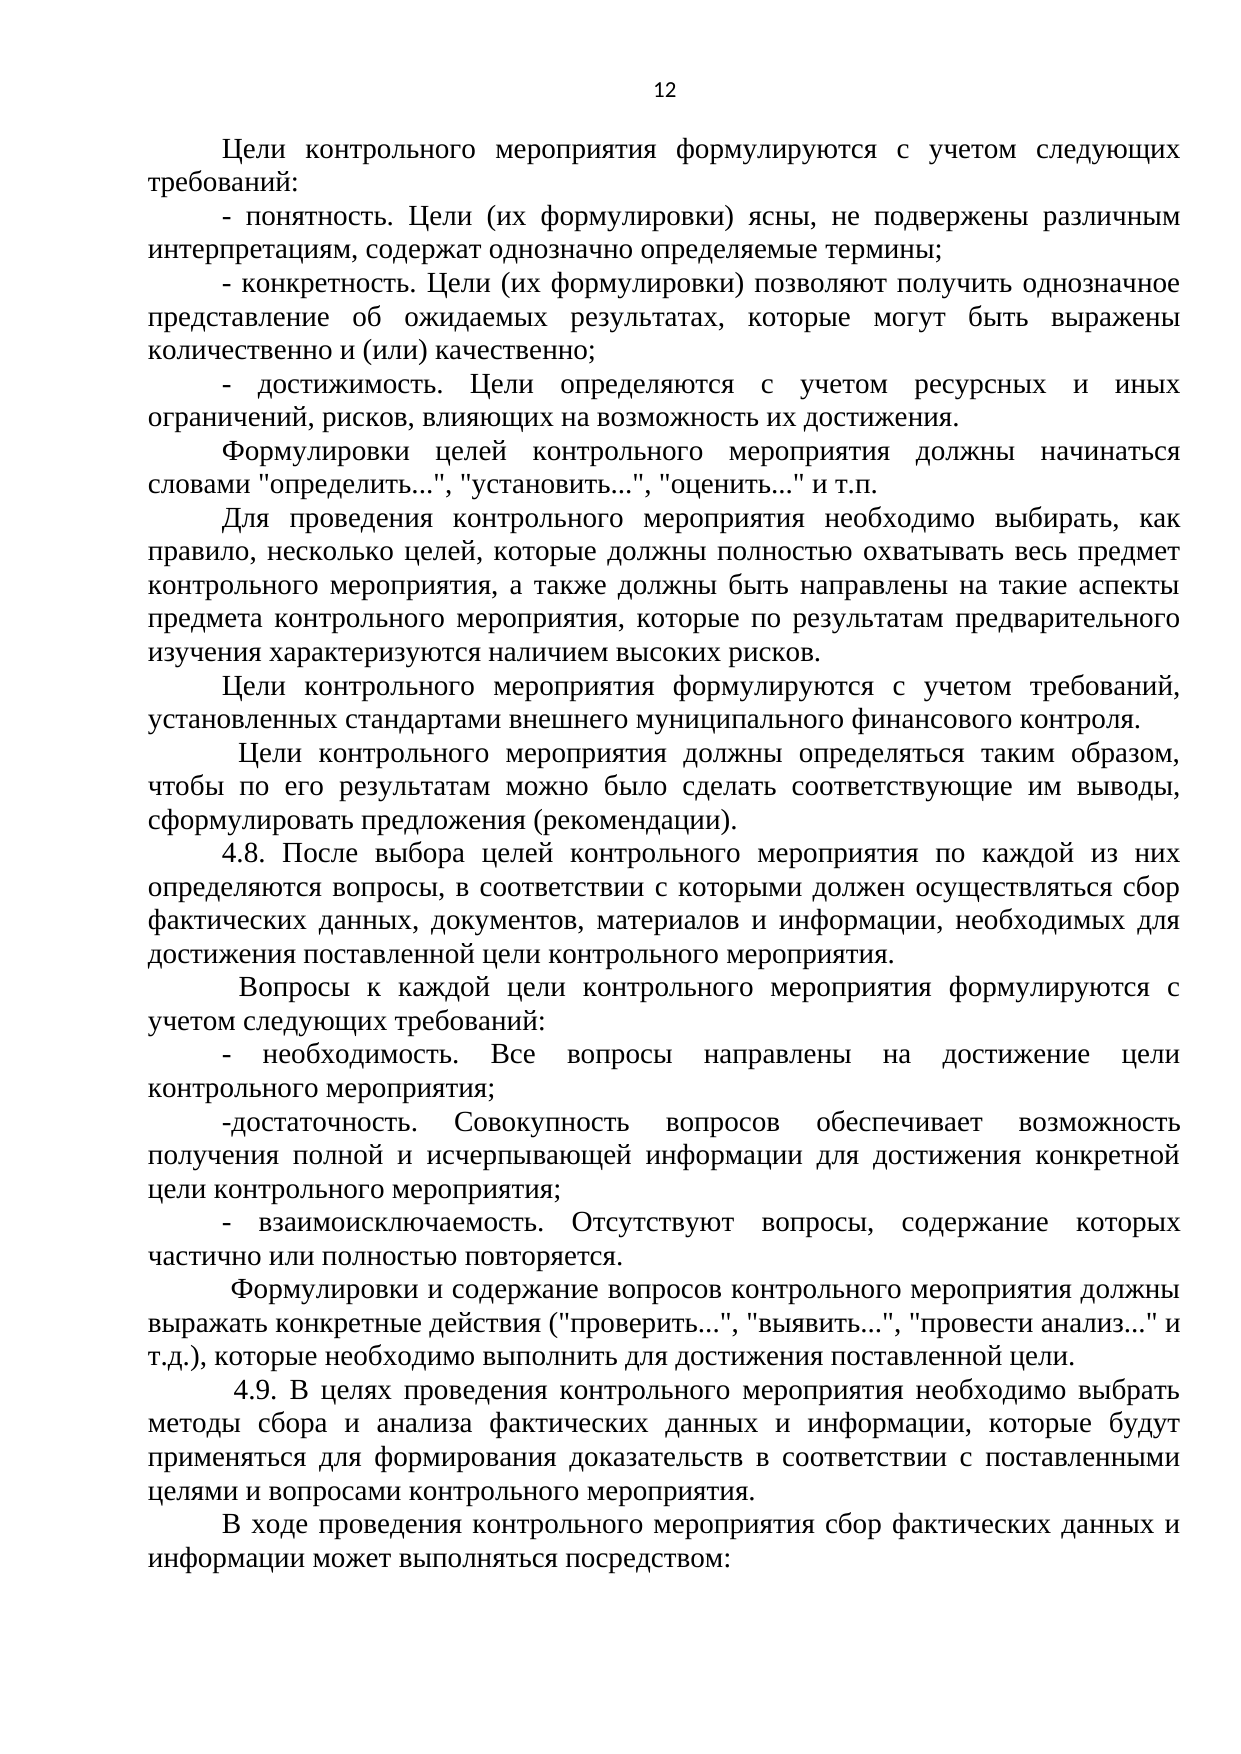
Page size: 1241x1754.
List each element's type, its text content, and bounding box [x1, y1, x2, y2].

text - необходимость. Все вопросы направлены на достижение цели контрольного мероприятия; [148, 1037, 1181, 1104]
text 4.9. В целях проведения контрольного мероприятия необходимо выбрать методы сбора и анализа фактических данных и информации, которые будут применяться для формирования доказательств в соответствии с поставленными целями и вопросами контрольного мероприятия. [148, 1372, 1181, 1506]
text - достижимость. Цели определяются с учетом ресурсных и иных ограничений, рисков, влияющих на возможность их достижения. [148, 366, 1181, 433]
text Для проведения контрольного мероприятия необходимо выбирать, как правило, несколько целей, которые должны полностью охватывать весь предмет контрольного мероприятия, а также должны быть направлены на такие аспекты предмета контрольного мероприятия, которые по результатам предварительного изучения характеризуются наличием высоких рисков. [148, 500, 1181, 668]
text 4.8. После выбора целей контрольного мероприятия по каждой из них определяются вопросы, в соответствии с которыми должен осуществляться сбор фактических данных, документов, материалов и информации, необходимых для достижения поставленной цели контрольного мероприятия. [148, 835, 1181, 969]
text Цели контрольного мероприятия должны определяться таким образом, чтобы по его результатам можно было сделать соответствующие им выводы, сформулировать предложения (рекомендации). [148, 735, 1181, 835]
text - конкретность. Цели (их формулировки) позволяют получить однозначное представление об ожидаемых результатах, которые могут быть выражены количественно и (или) качественно; [148, 265, 1181, 366]
text Формулировки целей контрольного мероприятия должны начинаться словами "определить...", "установить...", "оценить..." и т.п. [148, 433, 1181, 500]
text -достаточность. Совокупность вопросов обеспечивает возможность получения полной и исчерпывающей информации для достижения конкретной цели контрольного мероприятия; [148, 1104, 1181, 1204]
text - понятность. Цели (их формулировки) ясны, не подвержены различным интерпретациям, содержат однозначно определяемые термины; [148, 198, 1181, 265]
text Цели контрольного мероприятия формулируются с учетом требований, установленных стандартами внешнего муниципального финансового контроля. [148, 668, 1181, 735]
text - взаимоисключаемость. Отсутствуют вопросы, содержание которых частично или полностью повторяется. [148, 1204, 1181, 1271]
text Цели контрольного мероприятия формулируются с учетом следующих требований: [148, 131, 1181, 198]
text В ходе проведения контрольного мероприятия сбор фактических данных и информации может выполняться посредством: [148, 1506, 1181, 1573]
text Вопросы к каждой цели контрольного мероприятия формулируются с учетом следующих требований: [148, 969, 1181, 1037]
text Формулировки и содержание вопросов контрольного мероприятия должны выражать конкретные действия ("проверить...", "выявить...", "провести анализ..." и т.д.), которые необходимо выполнить для достижения поставленной цели. [148, 1271, 1181, 1372]
